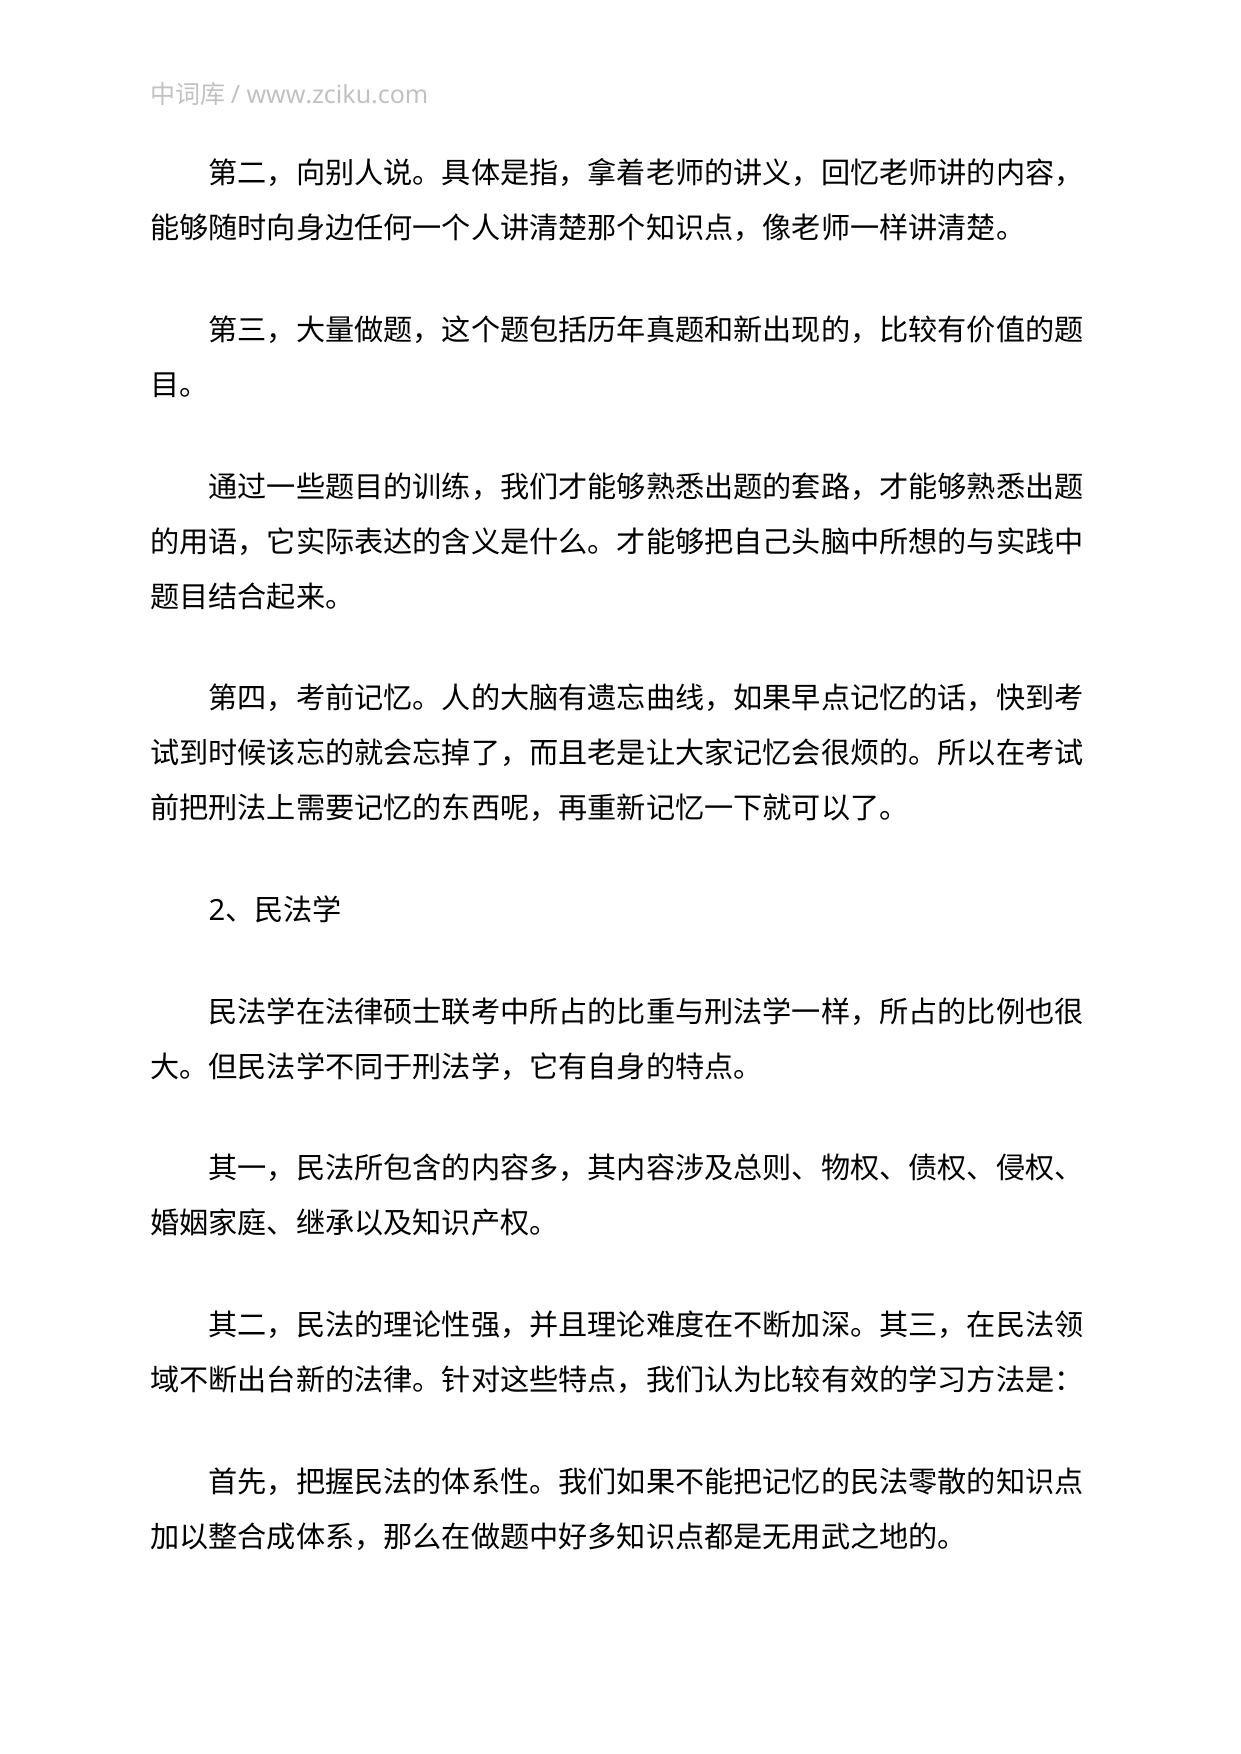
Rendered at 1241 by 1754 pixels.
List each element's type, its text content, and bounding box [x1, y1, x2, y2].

text 通过一些题目的训练，我们才能够熟悉出题的套路，才能够熟悉出题的用语，它实际表达的含义是什么。才能够把自己头脑中所想的与实践中题目结合起来。 [150, 463, 1090, 615]
text 第三，大量做题，这个题包括历年真题和新出现的，比较有价值的题目。 [150, 307, 1090, 404]
text 首先，把握民法的体系性。我们如果不能把记忆的民法零散的知识点加以整合成体系，那么在做题中好多知识点都是无用武之地的。 [150, 1458, 1090, 1556]
text 其二，民法的理论性强，并且理论难度在不断加深。其三，在民法领域不断出台新的法律。针对这些特点，我们认为比较有效的学习方法是： [150, 1302, 1090, 1399]
text 其一，民法所包含的内容多，其内容涉及总则、物权、债权、侵权、婚姻家庭、继承以及知识产权。 [150, 1145, 1090, 1242]
text 2、民法学 [150, 886, 1090, 929]
text 第四，考前记忆。人的大脑有遗忘曲线，如果早点记忆的话，快到考试到时候该忘的就会忘掉了，而且老是让大家记忆会很烦的。所以在考试前把刑法上需要记忆的东西呢，再重新记忆一下就可以了。 [150, 675, 1090, 827]
text 民法学在法律硕士联考中所占的比重与刑法学一样，所占的比例也很大。但民法学不同于刑法学，它有自身的特点。 [150, 988, 1090, 1086]
text 第二，向别人说。具体是指，拿着老师的讲义，回忆老师讲的内容，能够随时向身边任何一个人讲清楚那个知识点，像老师一样讲清楚。 [150, 150, 1090, 247]
